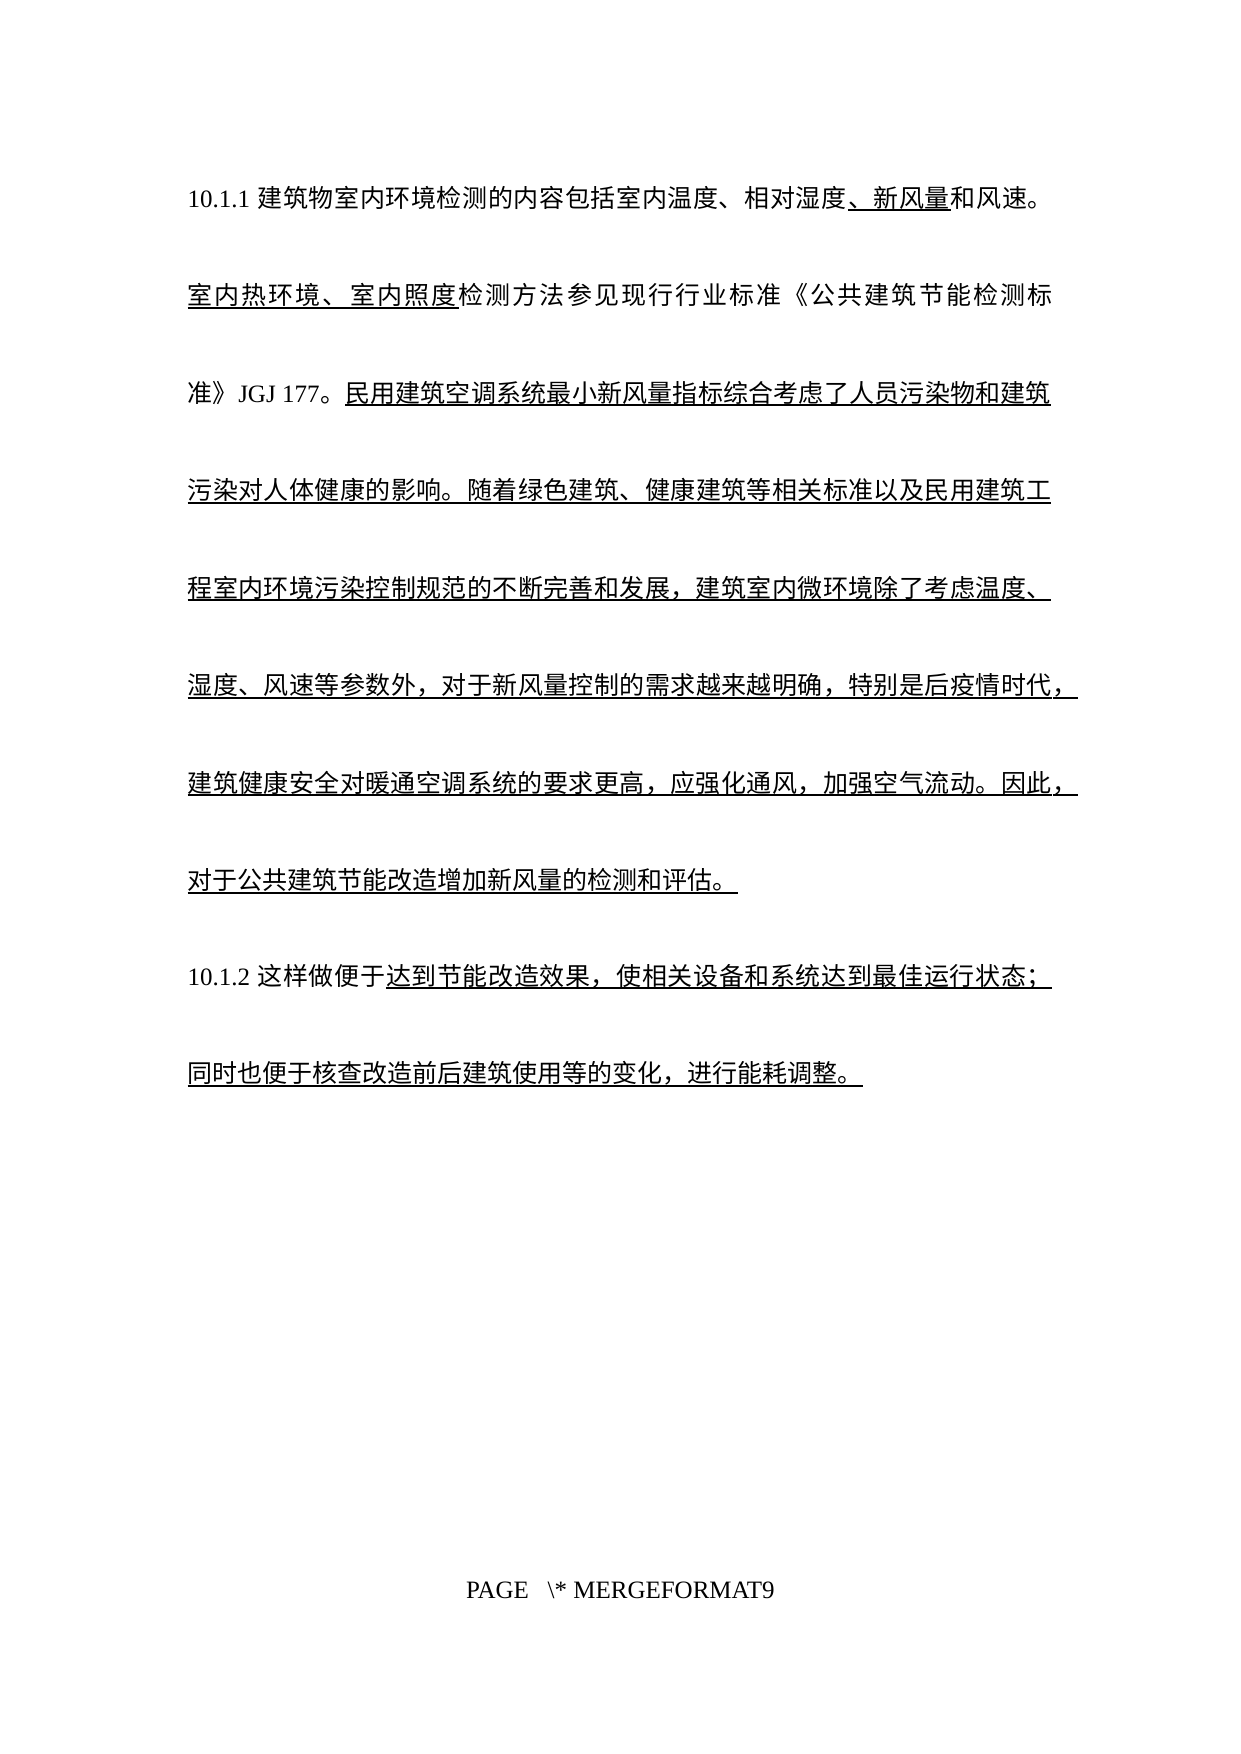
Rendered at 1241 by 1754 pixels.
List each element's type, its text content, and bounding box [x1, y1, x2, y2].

text 10.1.1 建筑物室内环境检测的内容包括室内温度、相对湿度、新风量和风速。室内热环境、室内照度检测方法参见现行行业标准《公共建筑节能检测标准》JGJ 177。民用建筑空调系统最小新风量指标综合考虑了人员污染物和建筑污染对人体健康的影响。随着绿色建筑、健康建筑等相关标准以及民用建筑工程室内环境污染控制规范的不断完善和发展，建筑室内微环境除了考虑温度、湿度、风速等参数外，对于新风量控制的需求越来越明确，特别是后疫情时代，建筑健康安全对暖通空调系统的要求更高，应强化通风，加强空气流动。因此，对于公共建筑节能改造增加新风量的检测和评估。 [187, 164, 1053, 697]
text 10.1.1 建筑物室内环境检测的内容包括室内温度、相对湿度、新风量和风速。室内热环境、室内照度检测方法参见现行行业标准《公共建筑节能检测标准》JGJ 177。民用建筑空调系统最小新风量指标综合考虑了人员污染物和建筑污染对人体健康的影响。随着绿色建筑、健康建筑等相关标准以及民用建筑工程室内环境污染控制规范的不断完善和发展，建筑室内微环境除了考虑温度、湿度、风速等参数外，对于新风量控制的需求越来越明确，特别是后疫情时代，建筑健康安全对暖通空调系统的要求更高，应强化通风，加强空气流动。因此，对于公共建筑节能改造增加新风量的检测和评估。 [187, 795, 1053, 911]
text 10.1.1 建筑物室内环境检测的内容包括室内温度、相对湿度、新风量和风速。室内热环境、室内照度检测方法参见现行行业标准《公共建筑节能检测标准》JGJ 177。民用建筑空调系统最小新风量指标综合考虑了人员污染物和建筑污染对人体健康的影响。随着绿色建筑、健康建筑等相关标准以及民用建筑工程室内环境污染控制规范的不断完善和发展，建筑室内微环境除了考虑温度、湿度、风速等参数外，对于新风量控制的需求越来越明确，特别是后疫情时代，建筑健康安全对暖通空调系统的要求更高，应强化通风，加强空气流动。因此，对于公共建筑节能改造增加新风量的检测和评估。 [187, 698, 1053, 794]
text 10.1.2 这样做便于达到节能改造效果，使相关设备和系统达到最佳运行状态；同时也便于核查改造前后建筑使用等的变化，进行能耗调整。 [187, 942, 1053, 1104]
